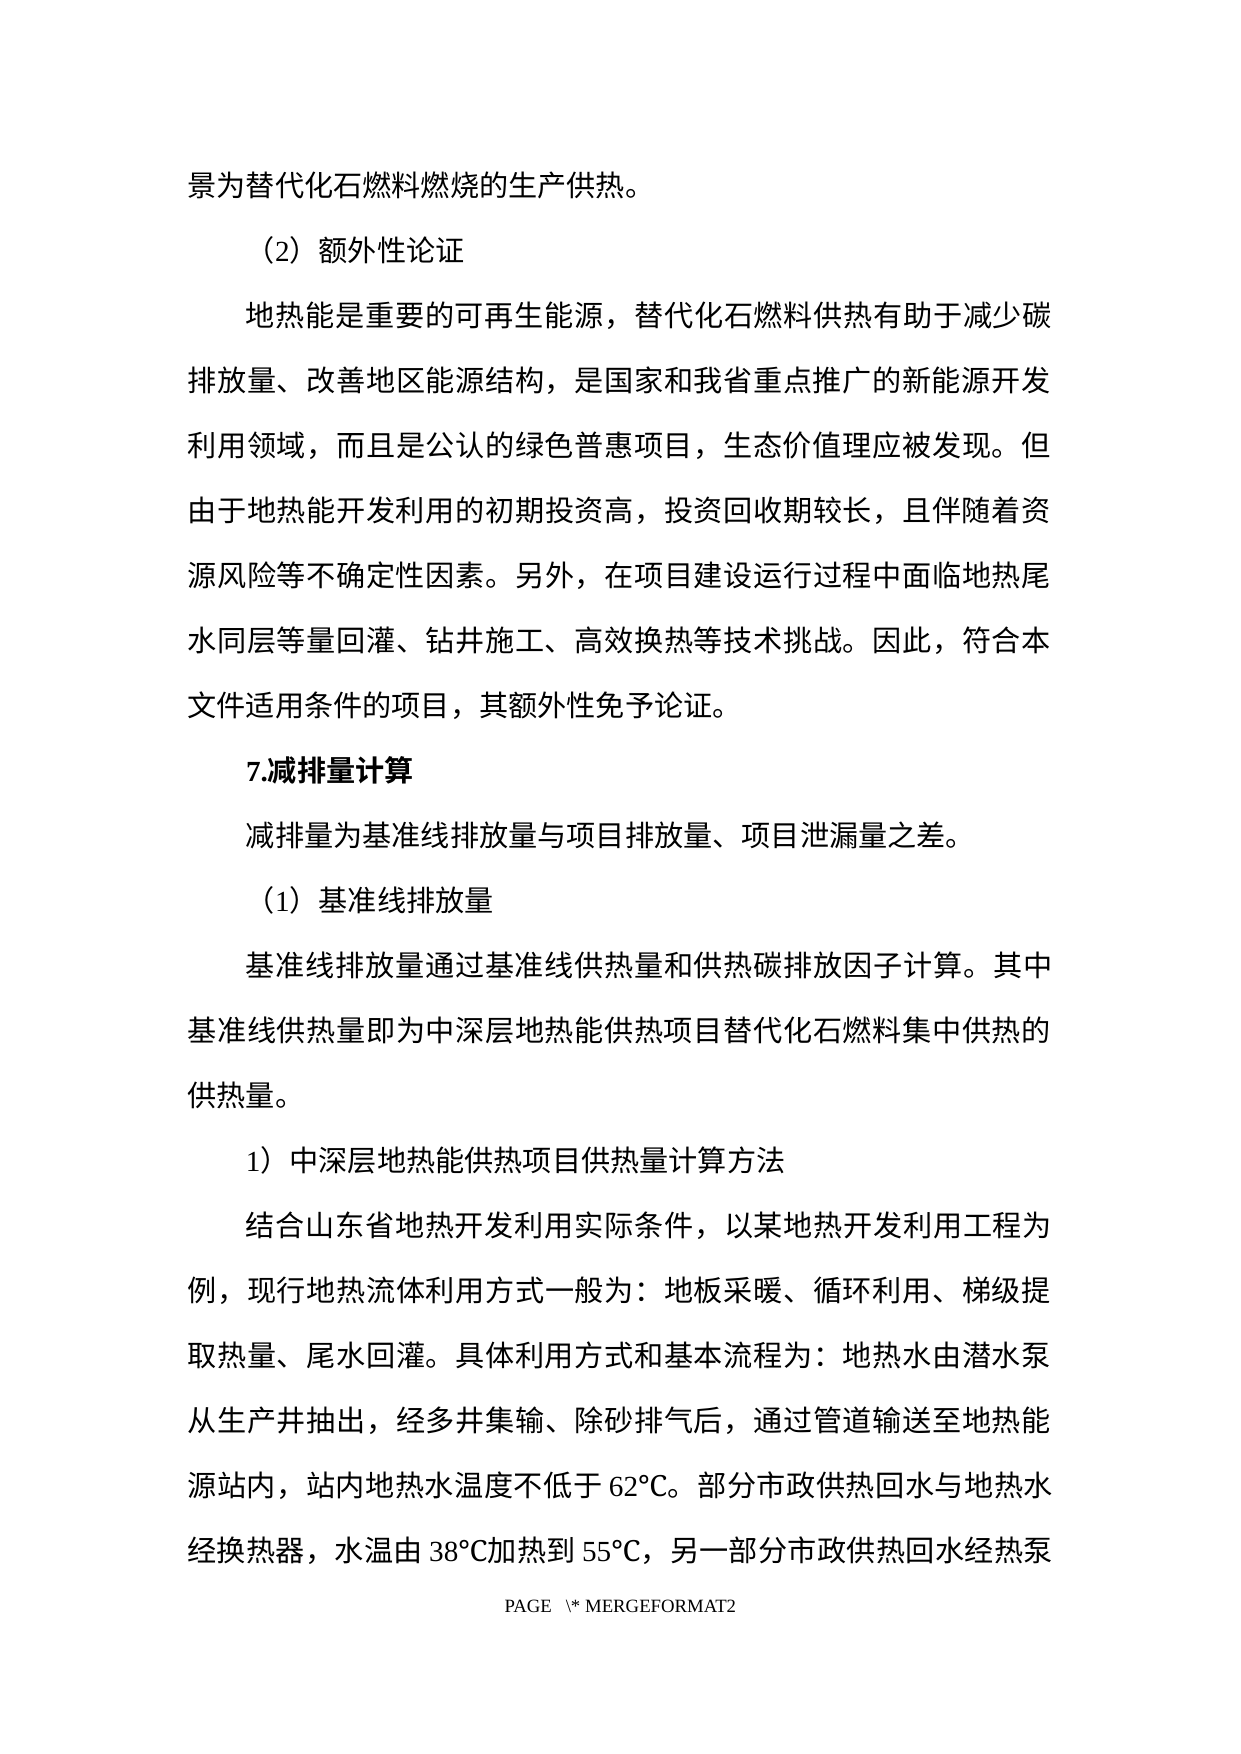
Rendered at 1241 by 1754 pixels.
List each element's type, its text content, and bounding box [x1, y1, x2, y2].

text 7.减排量计算 [187, 736, 1053, 801]
text （2）额外性论证 [187, 216, 1053, 281]
text 减排量为基准线排放量与项目排放量、项目泄漏量之差。 [187, 801, 1053, 866]
text 地热能是重要的可再生能源，替代化石燃料供热有助于减少碳排放量、改善地区能源结构，是国家和我省重点推广的新能源开发利用领域，而且是公认的绿色普惠项目，生态价值理应被发现。但由于地热能开发利用的初期投资高，投资回收期较长，且伴随着资源风险等不确定性因素。另外，在项目建设运行过程中面临地热尾水同层等量回灌、钻井施工、高效换热等技术挑战。因此，符合本文件适用条件的项目，其额外性免予论证。 [187, 281, 1053, 736]
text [187, 151, 1053, 216]
text 1）中深层地热能供热项目供热量计算方法 [187, 1126, 1053, 1191]
text 基准线排放量通过基准线供热量和供热碳排放因子计算。其中基准线供热量即为中深层地热能供热项目替代化石燃料集中供热的供热量。 [187, 931, 1053, 1126]
text （1）基准线排放量 [187, 866, 1053, 931]
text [187, 1191, 1053, 1581]
